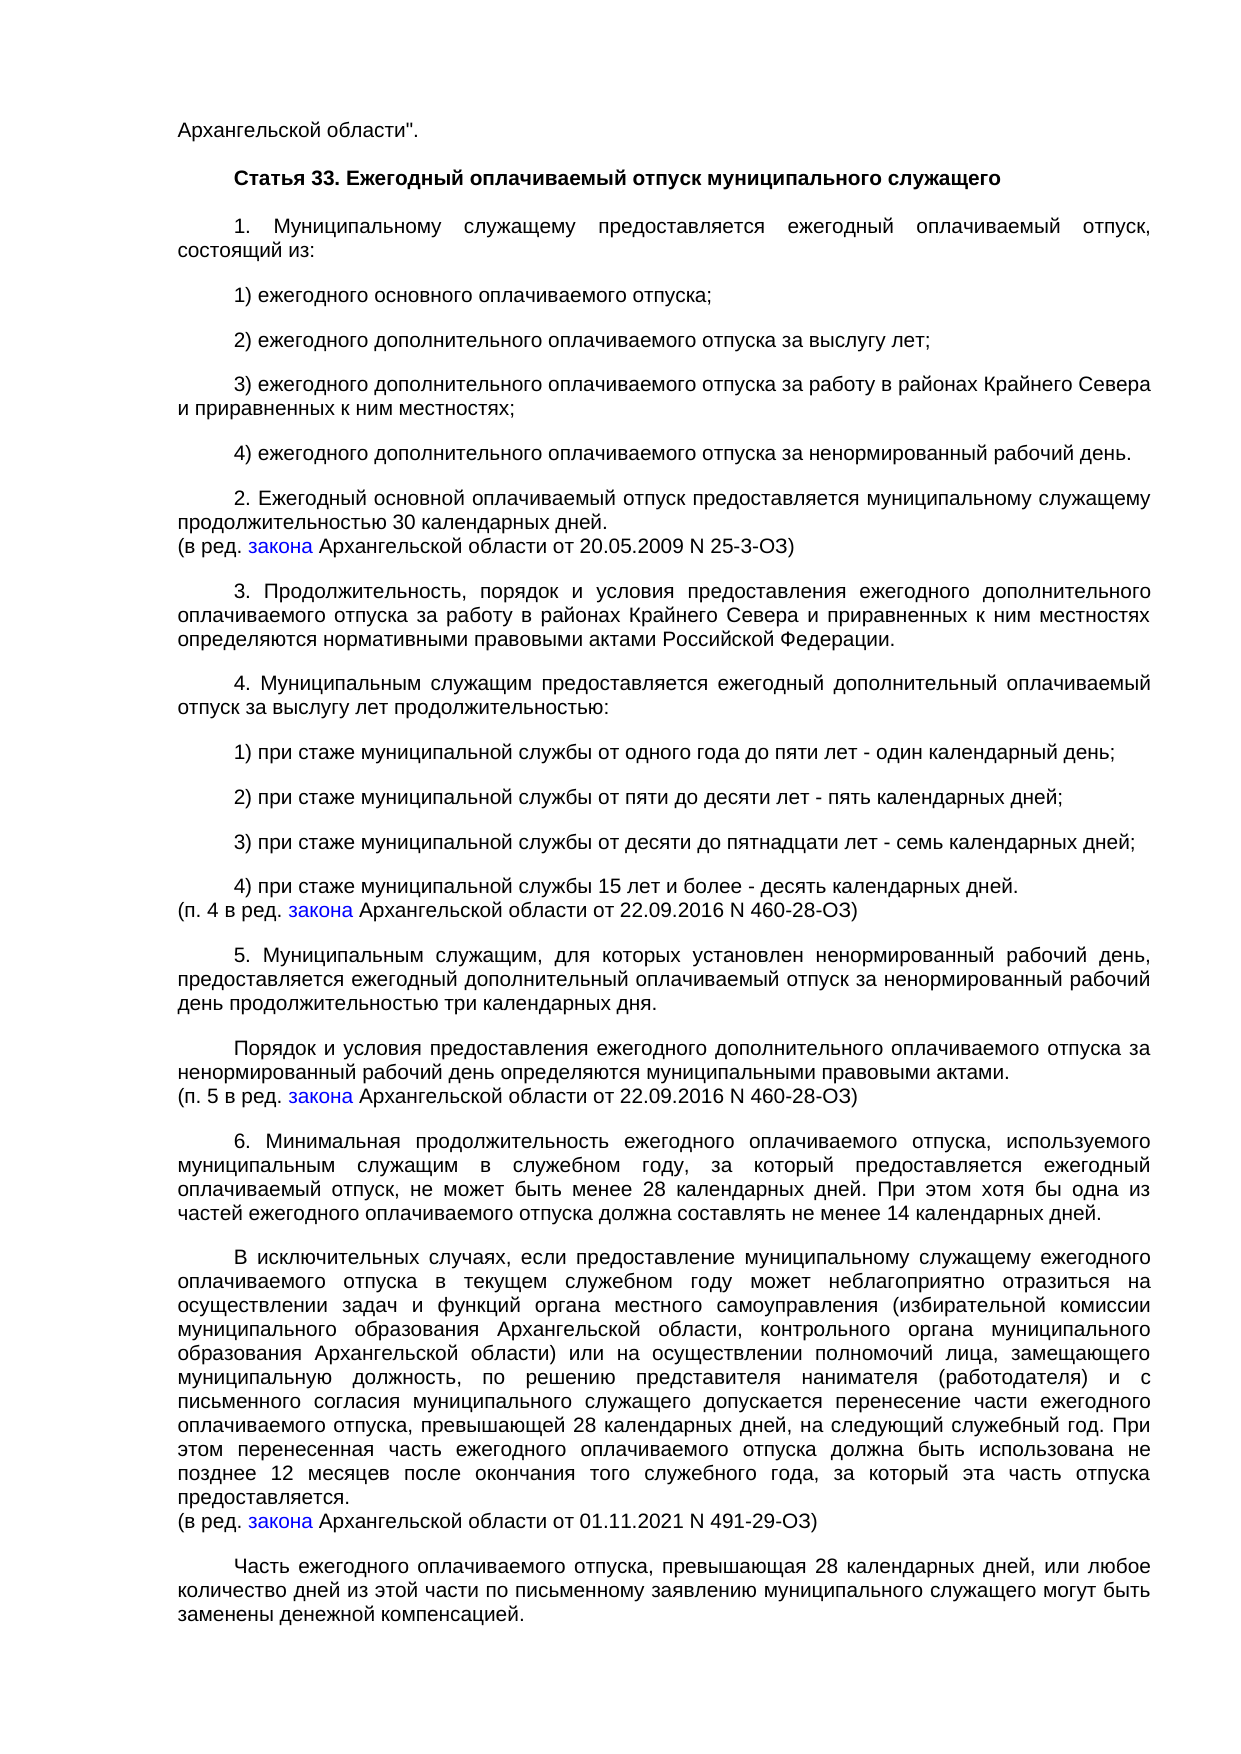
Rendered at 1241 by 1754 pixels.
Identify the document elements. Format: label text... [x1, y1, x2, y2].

text 4) ежегодного дополнительного оплачиваемого отпуска за ненормированный рабочий день. [177, 441, 1152, 465]
text (в ред. закона Архангельской области от 20.05.2009 N 25-3-ОЗ) [177, 534, 1152, 558]
title Статья 33. Ежегодный оплачиваемый отпуск муниципального служащего [177, 166, 1152, 190]
text В исключительных случаях, если предоставление муниципальному служащему ежегодного оплачиваемого отпуска в текущем служебном году может неблагоприятно отразиться на осуществлении задач и функций органа местного самоуправления (избирательной комиссии муниципального образования Архангельской области, контрольного органа муниципального образования Архангельской области) или на осуществлении полномочий лица, замещающего муниципальную должность, по решению представителя нанимателя (работодателя) и с письменного согласия муниципального служащего допускается перенесение части ежегодного оплачиваемого отпуска, превышающей 28 календарных дней, на следующий служебный год. При этом перенесенная часть ежегодного оплачиваемого отпуска должна быть использована не позднее 12 месяцев после окончания того служебного года, за который эта часть отпуска предоставляется. [177, 1245, 1152, 1509]
text 4) при стаже муниципальной службы 15 лет и более - десять календарных дней. [177, 874, 1152, 898]
text 3. Продолжительность, порядок и условия предоставления ежегодного дополнительного оплачиваемого отпуска за работу в районах Крайнего Севера и приравненных к ним местностях определяются нормативными правовыми актами Российской Федерации. [177, 578, 1152, 650]
text 3) ежегодного дополнительного оплачиваемого отпуска за работу в районах Крайнего Севера и приравненных к ним местностях; [177, 372, 1152, 420]
text 1) при стаже муниципальной службы от одного года до пяти лет - один календарный день; [177, 740, 1152, 764]
text 4. Муниципальным служащим предоставляется ежегодный дополнительный оплачиваемый отпуск за выслугу лет продолжительностью: [177, 671, 1152, 719]
text (п. 4 в ред. закона Архангельской области от 22.09.2016 N 460-28-ОЗ) [177, 898, 1152, 922]
text 1) ежегодного основного оплачиваемого отпуска; [177, 283, 1152, 307]
text 5. Муниципальным служащим, для которых установлен ненормированный рабочий день, предоставляется ежегодный дополнительный оплачиваемый отпуск за ненормированный рабочий день продолжительностью три календарных дня. [177, 943, 1152, 1015]
text 3) при стаже муниципальной службы от десяти до пятнадцати лет - семь календарных дней; [177, 829, 1152, 853]
text Часть ежегодного оплачиваемого отпуска, превышающая 28 календарных дней, или любое количество дней из этой части по письменному заявлению муниципального служащего могут быть заменены денежной компенсацией. [177, 1553, 1152, 1625]
text Порядок и условия предоставления ежегодного дополнительного оплачиваемого отпуска за ненормированный рабочий день определяются муниципальными правовыми актами. [177, 1036, 1152, 1084]
text 6. Минимальная продолжительность ежегодного оплачиваемого отпуска, используемого муниципальным служащим в служебном году, за который предоставляется ежегодный оплачиваемый отпуск, не может быть менее 28 календарных дней. При этом хотя бы одна из частей ежегодного оплачиваемого отпуска должна составлять не менее 14 календарных дней. [177, 1128, 1152, 1224]
text 1. Муниципальному служащему предоставляется ежегодный оплачиваемый отпуск, состоящий из: [177, 214, 1152, 262]
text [177, 118, 1152, 142]
text 2) ежегодного дополнительного оплачиваемого отпуска за выслугу лет; [177, 327, 1152, 351]
text (п. 5 в ред. закона Архангельской области от 22.09.2016 N 460-28-ОЗ) [177, 1084, 1152, 1108]
text 2) при стаже муниципальной службы от пяти до десяти лет - пять календарных дней; [177, 785, 1152, 809]
text 2. Ежегодный основной оплачиваемый отпуск предоставляется муниципальному служащему продолжительностью 30 календарных дней. [177, 486, 1152, 534]
text (в ред. закона Архангельской области от 01.11.2021 N 491-29-ОЗ) [177, 1509, 1152, 1533]
